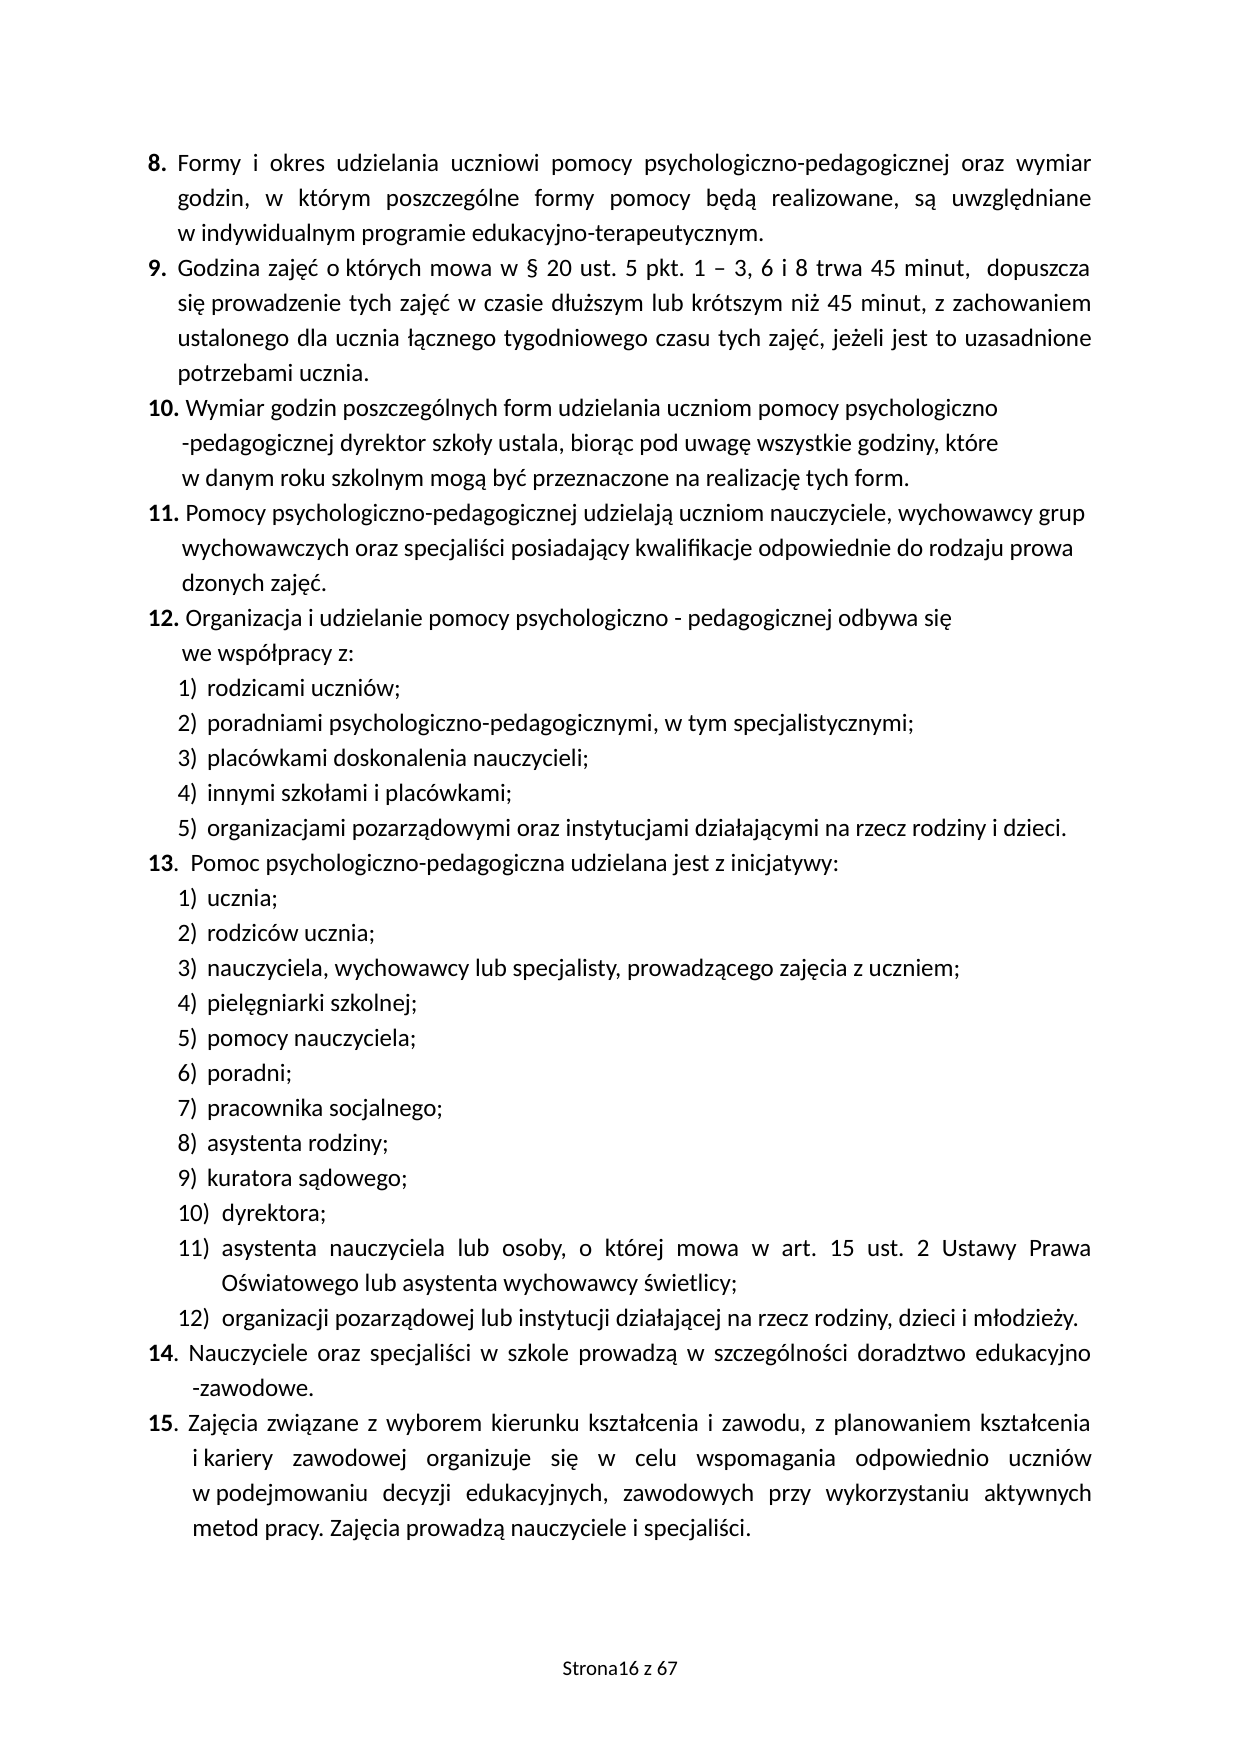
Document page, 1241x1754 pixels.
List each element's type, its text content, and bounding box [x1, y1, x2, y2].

list rodzicami uczniów; [177, 673, 1093, 703]
list organizacjami pozarządowymi oraz instytucjami działającymi na rzecz rodziny i dzieci. [177, 813, 1093, 843]
text wychowawczych oraz specjaliści posiadający kwalifikacje odpowiednie do rodzaju prowa [148, 533, 1093, 563]
list poradni; [177, 1058, 1093, 1088]
text -pedagogicznej dyrektor szkoły ustala, biorąc pod uwagę wszystkie godziny, które [148, 428, 1093, 458]
text w danym roku szkolnym mogą być przeznaczone na realizację tych form. [148, 463, 1093, 493]
list asystenta nauczyciela lub osoby, o której mowa w art. 15 ust. 2 Ustawy Prawa Oświatowego lub asystenta wychowawcy świetlicy; [177, 1233, 1093, 1298]
text we współpracy z: [148, 638, 1093, 668]
list dyrektora; [177, 1198, 1093, 1228]
list nauczyciela, wychowawcy lub specjalisty, prowadzącego zajęcia z uczniem; [177, 953, 1093, 983]
list kuratora sądowego; [177, 1163, 1093, 1193]
list pracownika socjalnego; [177, 1093, 1093, 1123]
text 11. Pomocy psychologiczno-pedagogicznej udzielają uczniom nauczyciele, wychowawcy grup [148, 498, 1093, 528]
list rodziców ucznia; [177, 918, 1093, 948]
list Formy i okres udzielania uczniowi pomocy psychologiczno-pedagogicznej oraz wymiar godzin, w którym poszczególne formy pomocy będą realizowane, są uwzględniane w indywidualnym programie edukacyjno-terapeutycznym. [148, 148, 1093, 248]
text 14. Nauczyciele oraz specjaliści w szkole prowadzą w szczególności doradztwo edukacyjno -zawodowe. [148, 1338, 1093, 1403]
list pomocy nauczyciela; [177, 1023, 1093, 1053]
text dzonych zajęć. [148, 568, 1093, 598]
list pielęgniarki szkolnej; [177, 988, 1093, 1018]
list placówkami doskonalenia nauczycieli; [177, 743, 1093, 773]
text 13. Pomoc psychologiczno-pedagogiczna udzielana jest z inicjatywy: [148, 848, 1093, 878]
text 10. Wymiar godzin poszczególnych form udzielania uczniom pomocy psychologiczno [148, 393, 1093, 423]
list innymi szkołami i placówkami; [177, 778, 1093, 808]
text 12. Organizacja i udzielanie pomocy psychologiczno - pedagogicznej odbywa się [148, 603, 1093, 633]
list poradniami psychologiczno-pedagogicznymi, w tym specjalistycznymi; [177, 708, 1093, 738]
list asystenta rodziny; [177, 1128, 1093, 1158]
list ucznia; [177, 883, 1093, 913]
text 15. Zajęcia związane z wyborem kierunku kształcenia i zawodu, z planowaniem kształcenia i kariery zawodowej organizuje się w celu wspomagania odpowiednio uczniów w podejmowaniu decyzji edukacyjnych, zawodowych przy wykorzystaniu aktywnych metod pracy. Zajęcia prowadzą nauczyciele i specjaliści. [148, 1408, 1093, 1543]
list organizacji pozarządowej lub instytucji działającej na rzecz rodziny, dzieci i młodzieży. [177, 1303, 1093, 1333]
list Godzina zajęć o których mowa w § 20 ust. 5 pkt. 1 – 3, 6 i 8 trwa 45 minut, dopuszcza się prowadzenie tych zajęć w czasie dłuższym lub krótszym niż 45 minut, z zachowaniem ustalonego dla ucznia łącznego tygodniowego czasu tych zajęć, jeżeli jest to uzasadnione potrzebami ucznia. [148, 253, 1093, 388]
